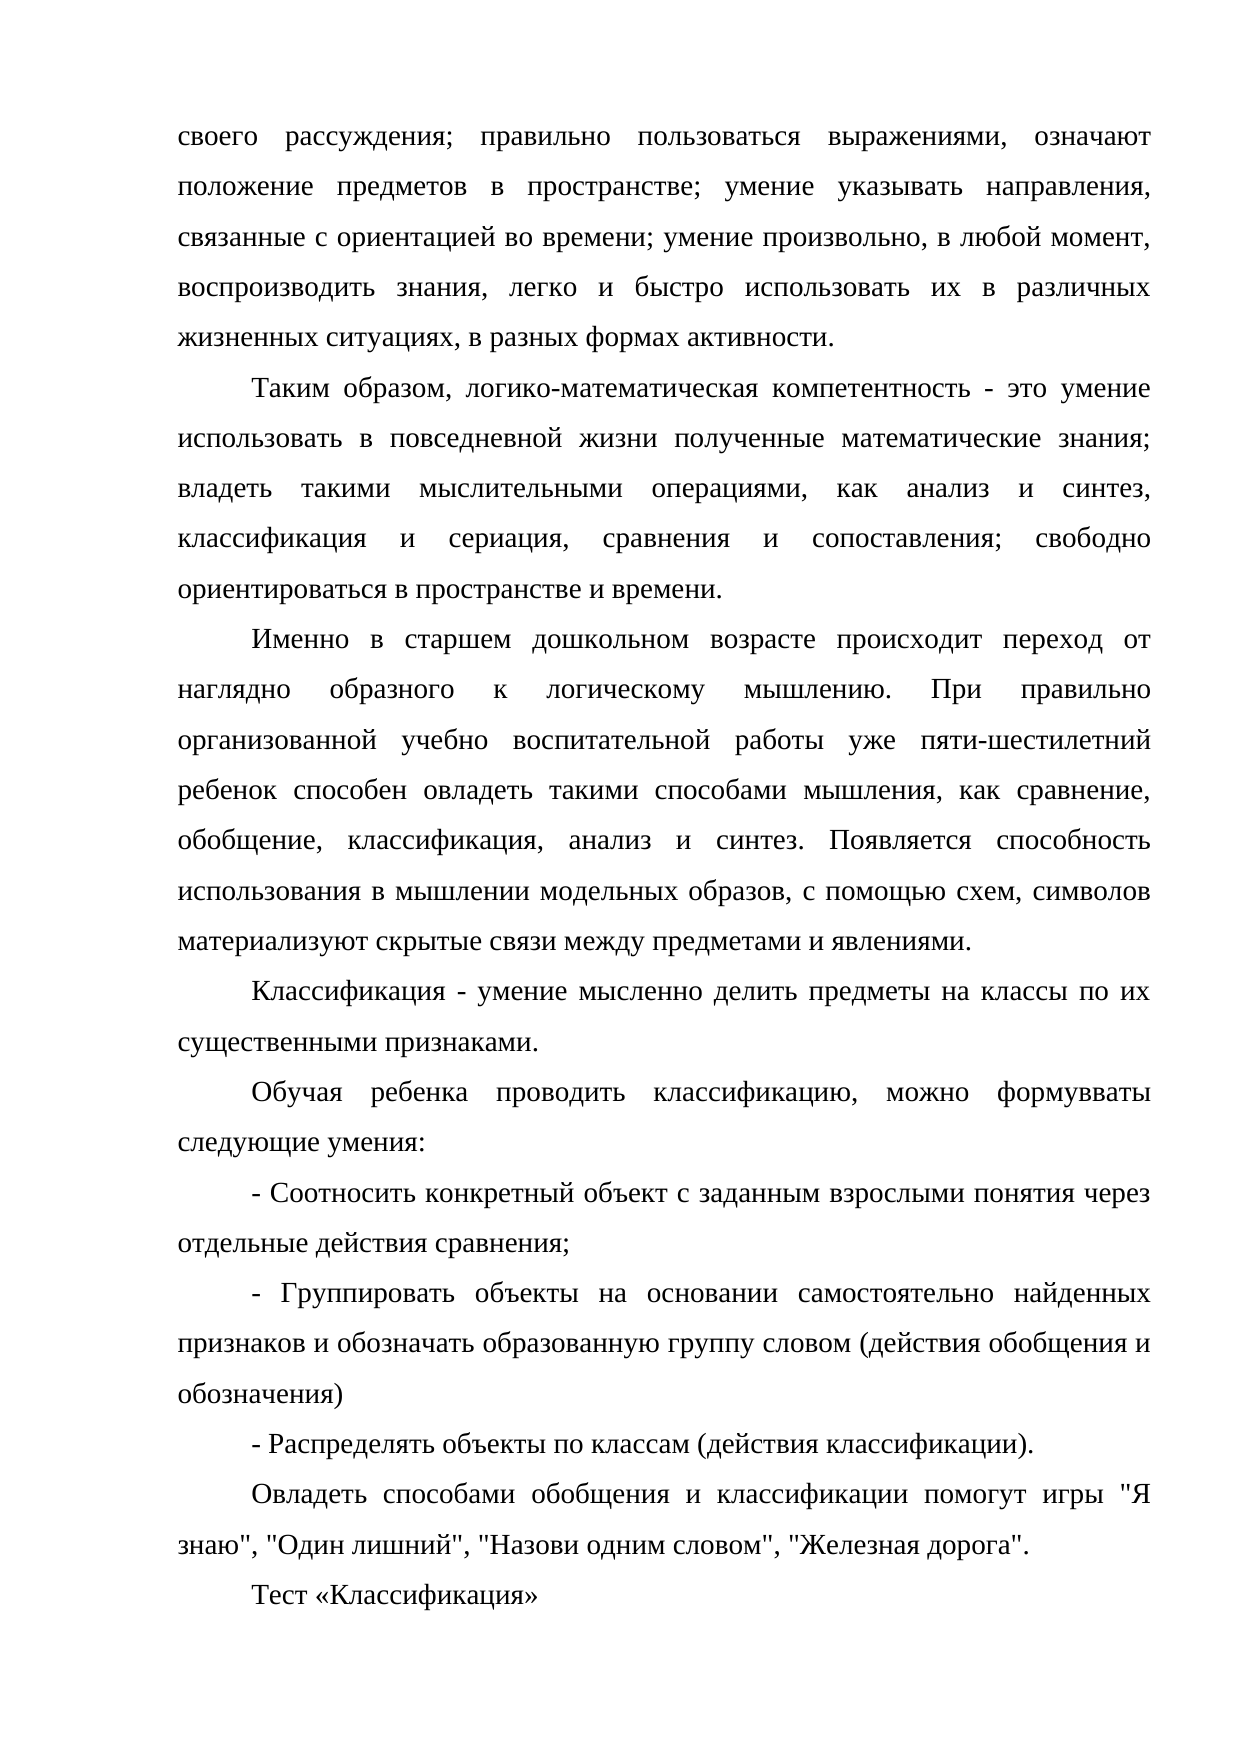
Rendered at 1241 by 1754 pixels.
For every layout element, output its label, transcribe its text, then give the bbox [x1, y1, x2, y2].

text Тест «Классификация» [177, 1577, 1152, 1611]
text Таким образом, логико-математическая компетентность - это умение использовать в повседневной жизни полученные математические знания; владеть такими мыслительными операциями, как анализ и синтез, классификация и сериация, сравнения и сопоставления; свободно ориентироваться в пространстве и времени. [177, 370, 1152, 604]
text - Распределять объекты по классам (действия классификации). [177, 1426, 1152, 1460]
text Овладеть способами обобщения и классификации помогут игры "Я знаю", "Один лишний", "Назови одним словом", "Железная дорога". [177, 1477, 1152, 1560]
text Именно в старшем дошкольном возрасте происходит переход от наглядно образного к логическому мышлению. При правильно организованной учебно воспитательной работы уже пяти-шестилетний ребенок способен овладеть такими способами мышления, как сравнение, обобщение, классификация, анализ и синтез. Появляется способность использования в мышлении модельных образов, с помощью схем, символов материализуют скрытые связи между предметами и явлениями. [177, 621, 1152, 957]
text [177, 118, 1152, 353]
text - Группировать объекты на основании самостоятельно найденных признаков и обозначать образованную группу словом (действия обобщения и обозначения) [177, 1275, 1152, 1409]
text Классификация - умение мысленно делить предметы на классы по их существенными признаками. [177, 973, 1152, 1057]
text - Соотносить конкретный объект с заданным взрослыми понятия через отдельные действия сравнения; [177, 1175, 1152, 1258]
text Обучая ребенка проводить классификацию, можно формувваты следующие умения: [177, 1074, 1152, 1158]
